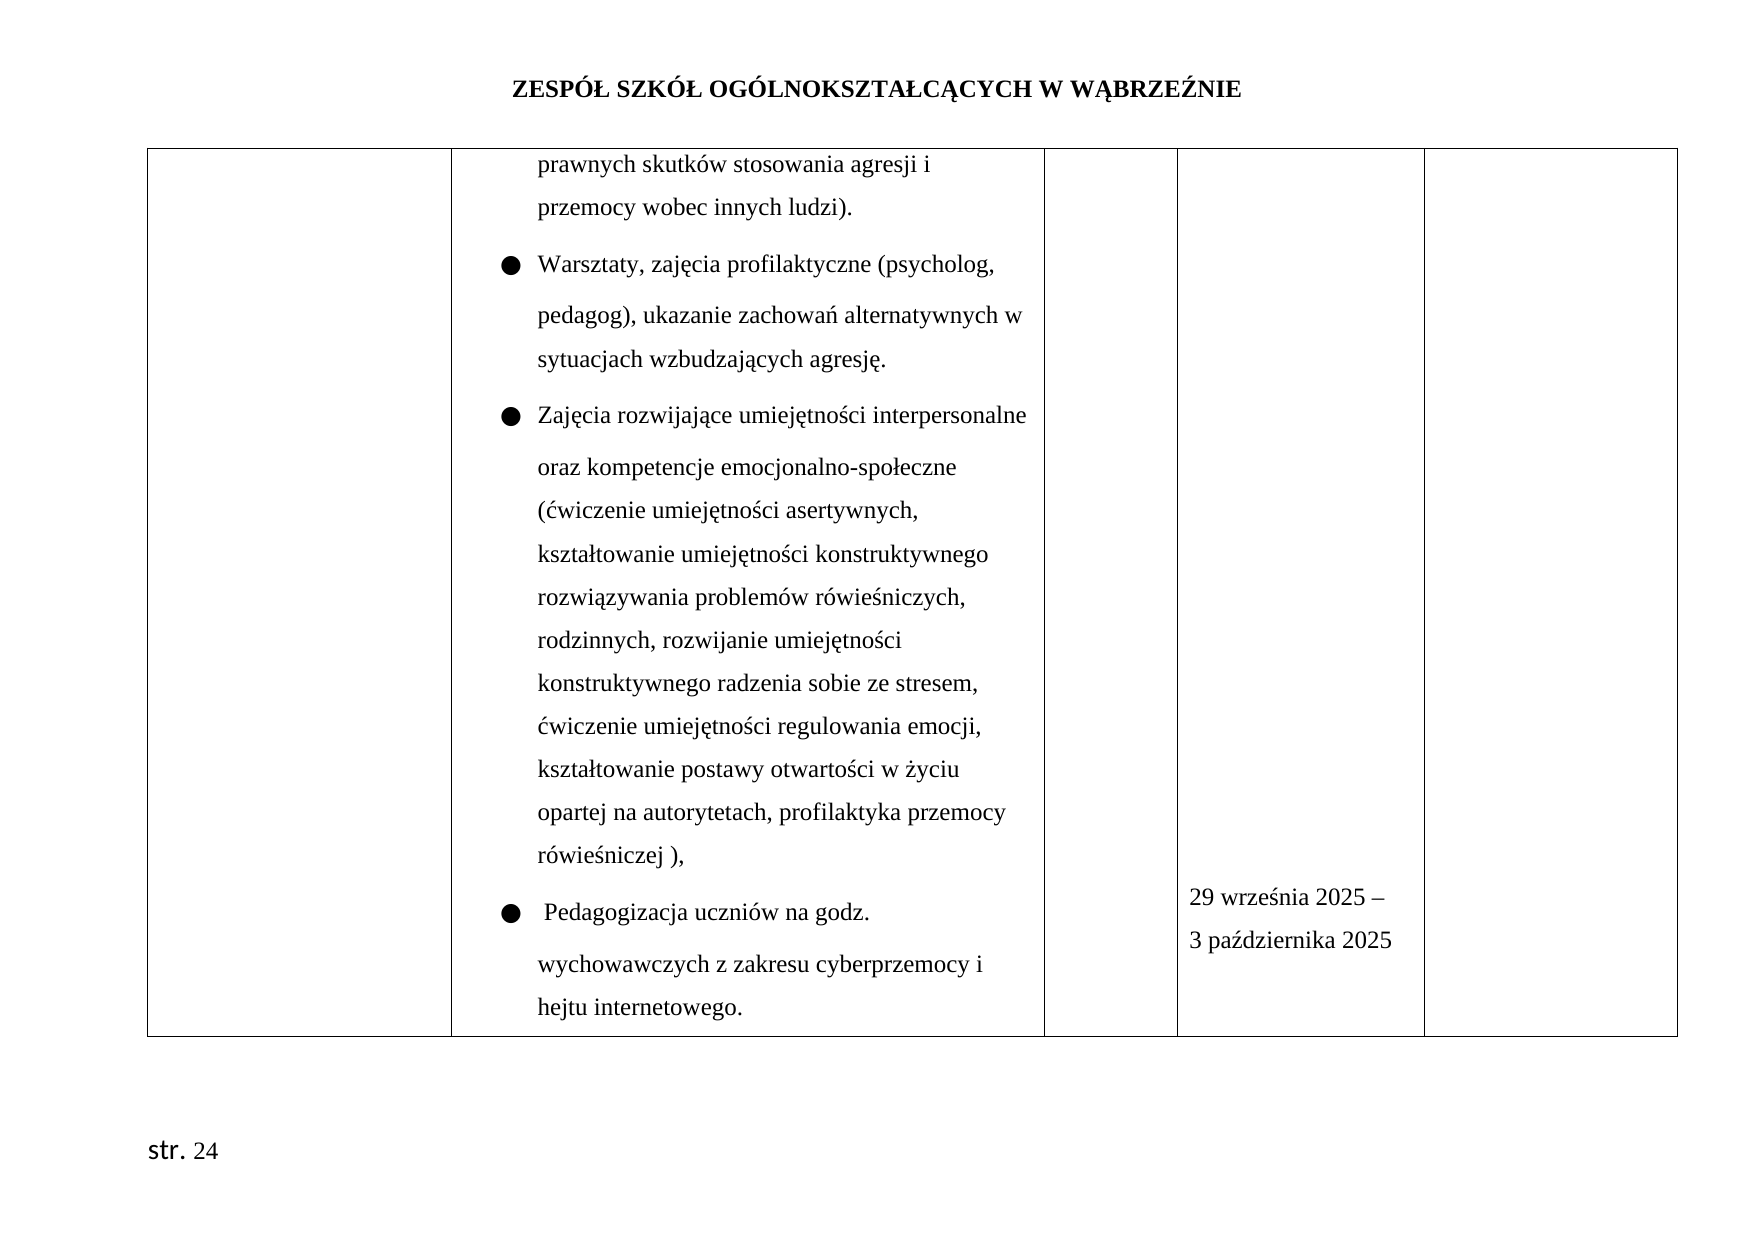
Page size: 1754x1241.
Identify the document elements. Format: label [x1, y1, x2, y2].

table_cell [1178, 149, 1424, 1036]
table_cell [148, 149, 451, 1036]
table_cell [1425, 149, 1677, 1036]
table_cell [1045, 149, 1177, 1036]
table_cell [452, 149, 1044, 1036]
